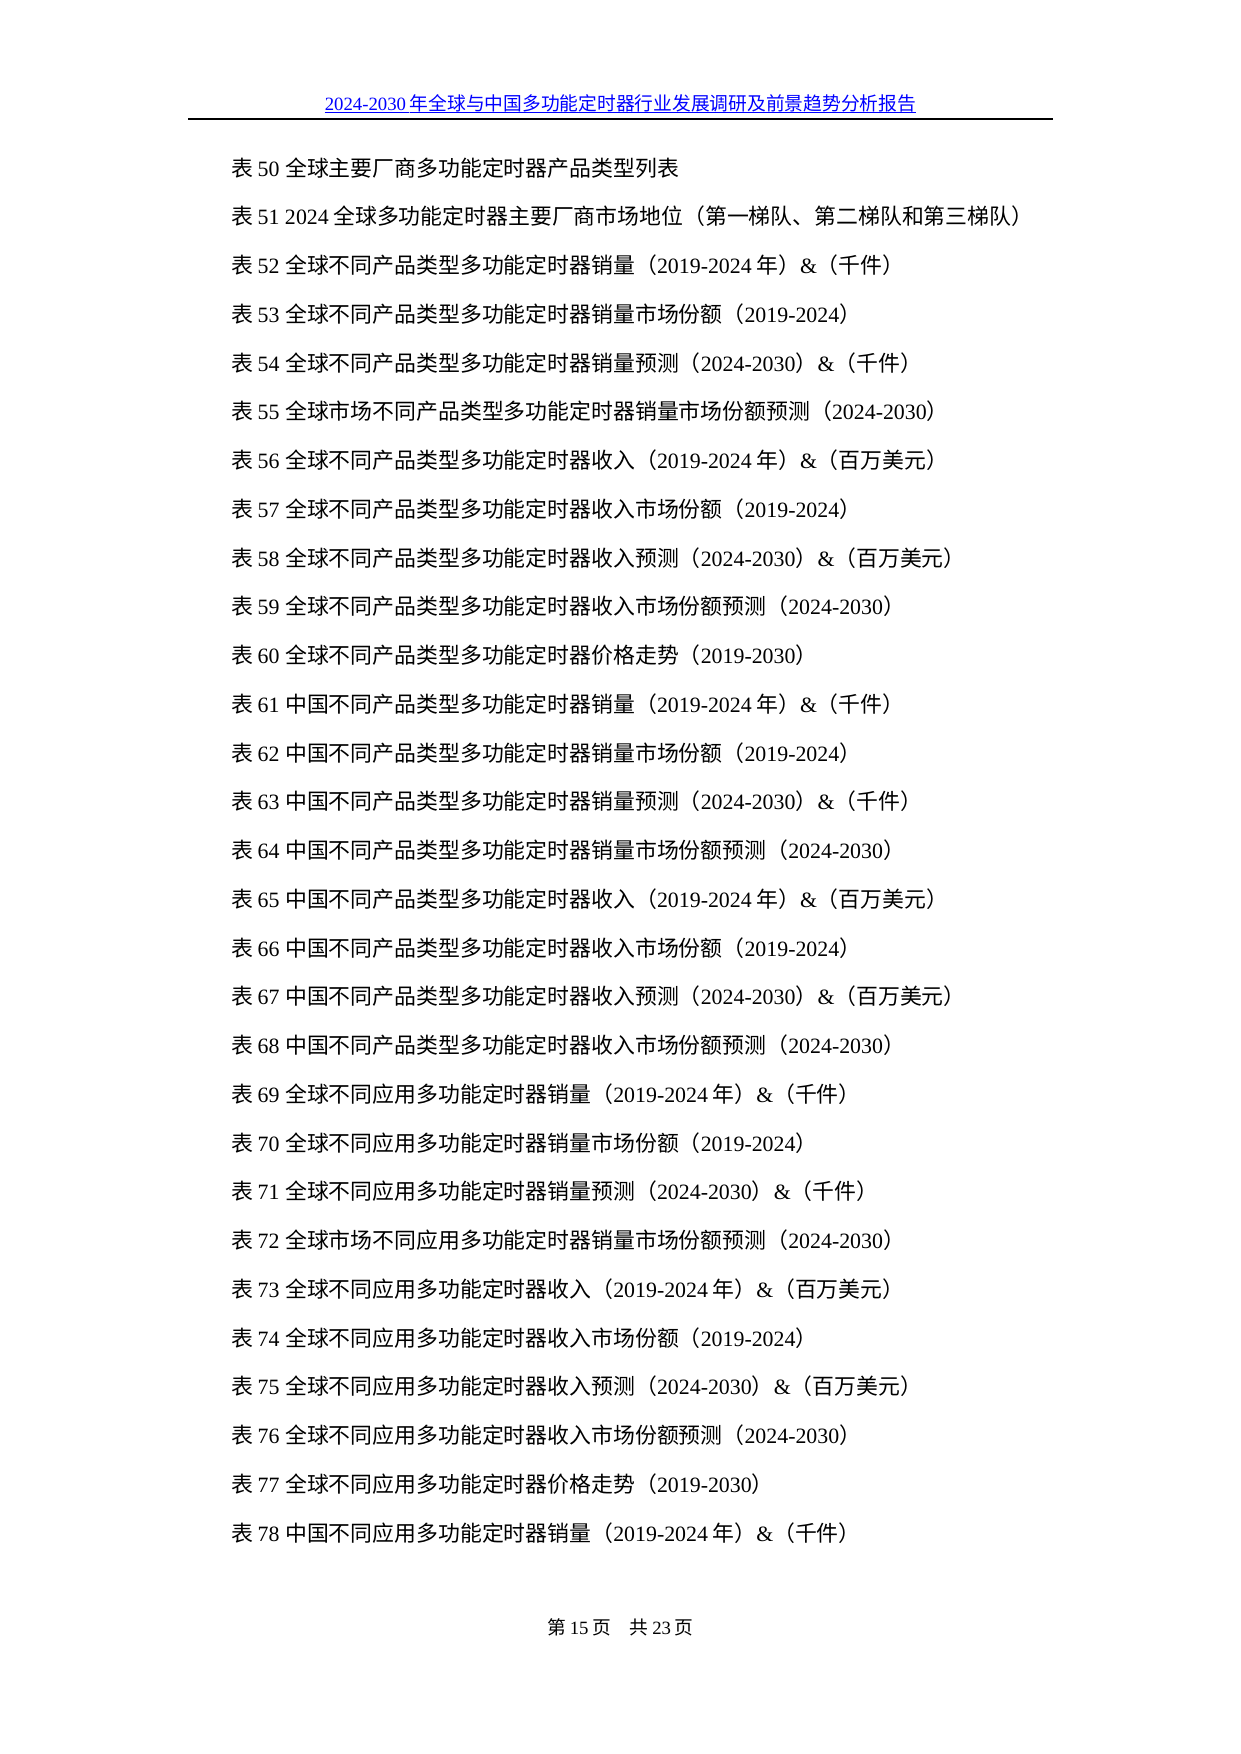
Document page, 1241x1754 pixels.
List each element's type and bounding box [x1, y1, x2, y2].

text [187, 150, 1053, 1548]
